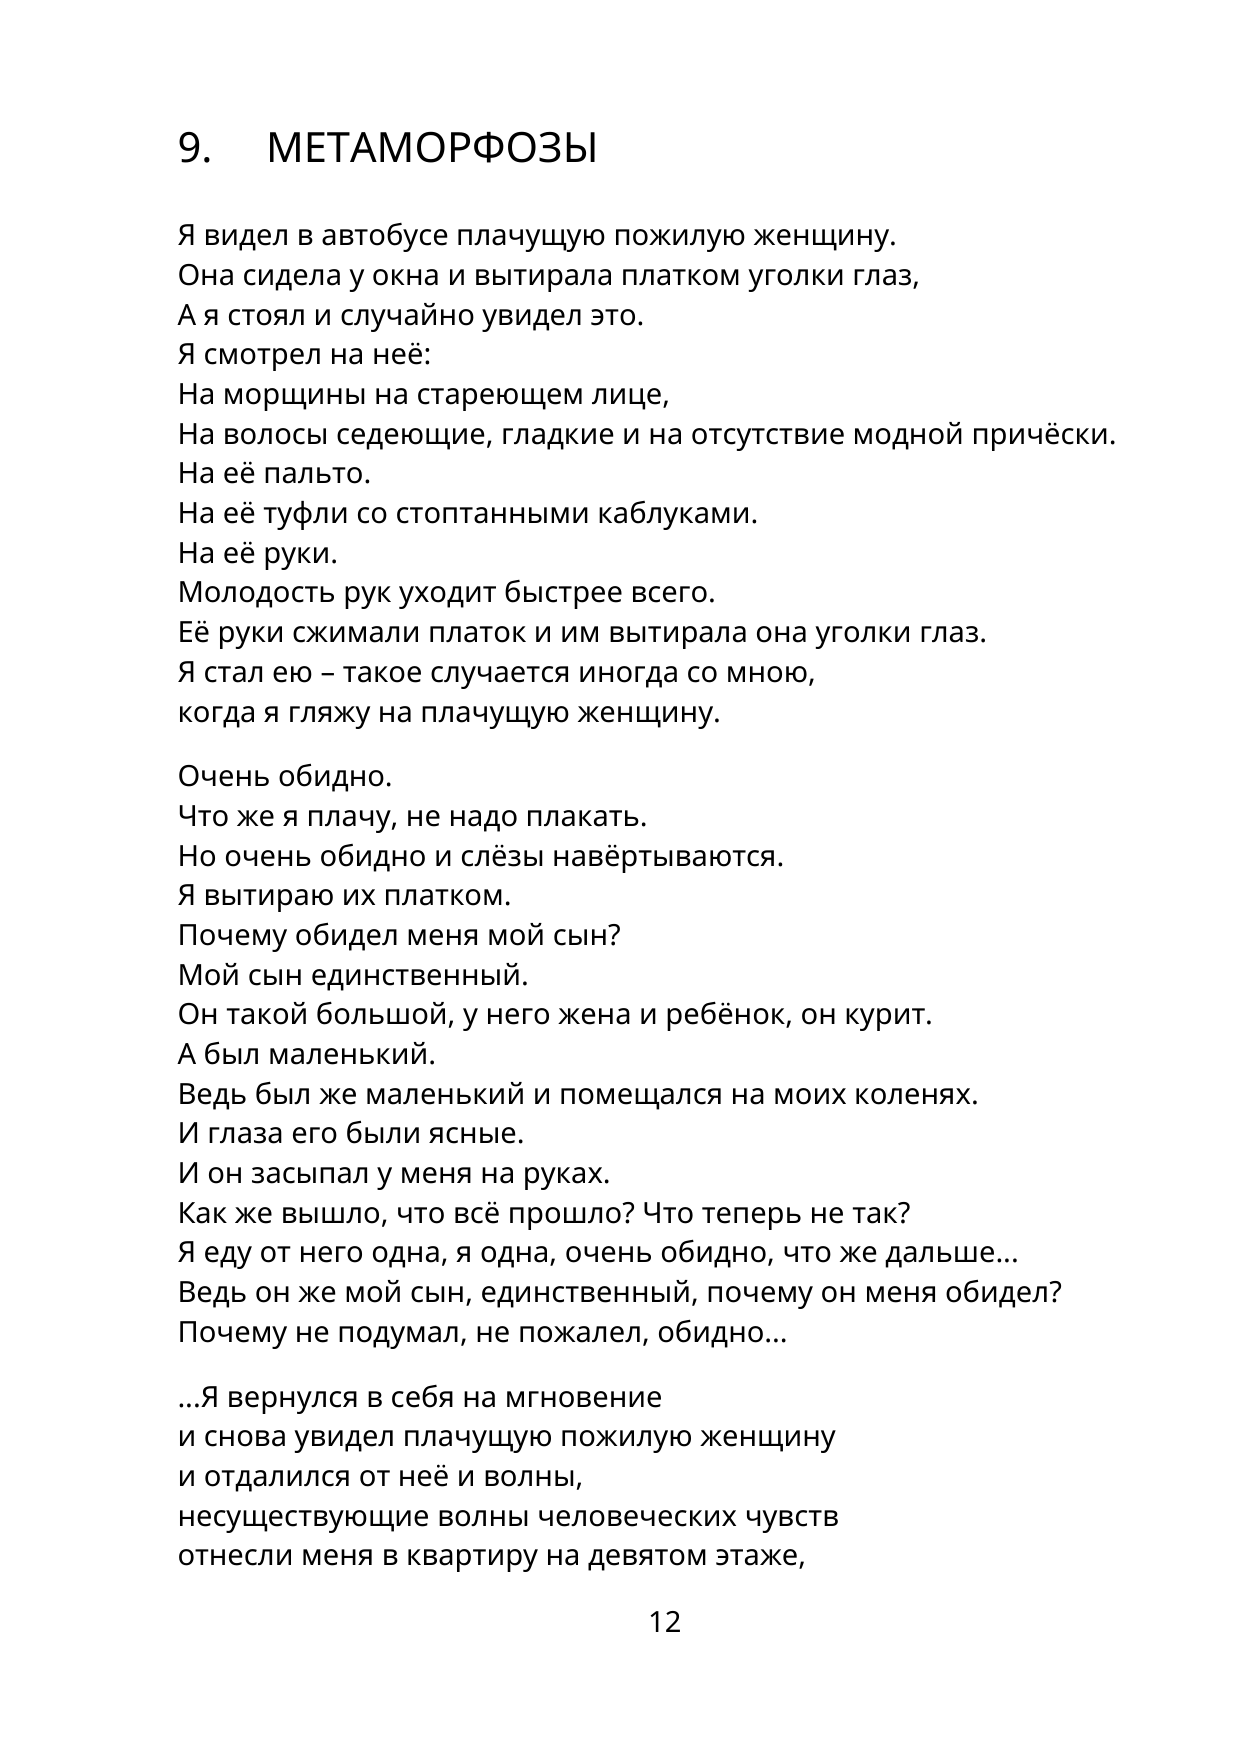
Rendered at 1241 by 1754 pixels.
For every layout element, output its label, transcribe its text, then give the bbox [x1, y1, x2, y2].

text Ведь он же мой сын, единственный, почему он меня обидел? [177, 1271, 1152, 1311]
text На её пальто. [177, 453, 1152, 492]
text и снова увидел плачущую пожилую женщину [177, 1416, 1152, 1455]
text На морщины на стареющем лице, [177, 373, 1152, 413]
text Я еду от него одна, я одна, очень обидно, что же дальше... [177, 1232, 1152, 1271]
text Её руки сжимали платок и им вытирала она уголки глаз. [177, 611, 1152, 651]
text Как же вышло, что всё прошло? Что теперь не так? [177, 1192, 1152, 1232]
text когда я гляжу на плачущую женщину. [177, 691, 1152, 731]
text На её руки. [177, 532, 1152, 572]
text И глаза его были ясные. [177, 1113, 1152, 1152]
text А я стоял и случайно увидел это. [177, 294, 1152, 334]
text Я стал ею – такое случается иногда со мною, [177, 651, 1152, 691]
text Почему обидел меня мой сын? [177, 914, 1152, 954]
text А был маленький. [177, 1033, 1152, 1073]
text несуществующие волны человеческих чувств [177, 1495, 1152, 1534]
text Я вытираю их платком. [177, 874, 1152, 914]
text Очень обидно. [177, 756, 1152, 795]
text Что же я плачу, не надо плакать. [177, 795, 1152, 835]
text Ведь был же маленький и помещался на моих коленях. [177, 1073, 1152, 1113]
text Она сидела у окна и вытирала платком уголки глаз, [177, 254, 1152, 294]
text И он засыпал у меня на руках. [177, 1152, 1152, 1192]
text На её туфли со стоптанными каблуками. [177, 492, 1152, 532]
text ...Я вернулся в себя на мгновение [177, 1376, 1152, 1416]
text и отдалился от неё и волны, [177, 1455, 1152, 1495]
text Почему не подумал, не пожалел, обидно... [177, 1311, 1152, 1351]
list МЕТАМОРФОЗЫ [177, 118, 1152, 175]
text Мой сын единственный. [177, 954, 1152, 994]
text На волосы седеющие, гладкие и на отсутствие модной причёски. [177, 413, 1152, 453]
text Молодость рук уходит быстрее всего. [177, 572, 1152, 611]
text Я видел в автобусе плачущую пожилую женщину. [177, 214, 1152, 254]
text отнесли меня в квартиру на девятом этаже, [177, 1534, 1152, 1574]
text Я смотрел на неё: [177, 334, 1152, 373]
text Но очень обидно и слёзы навёртываются. [177, 835, 1152, 874]
text Он такой большой, у него жена и ребёнок, он курит. [177, 994, 1152, 1033]
